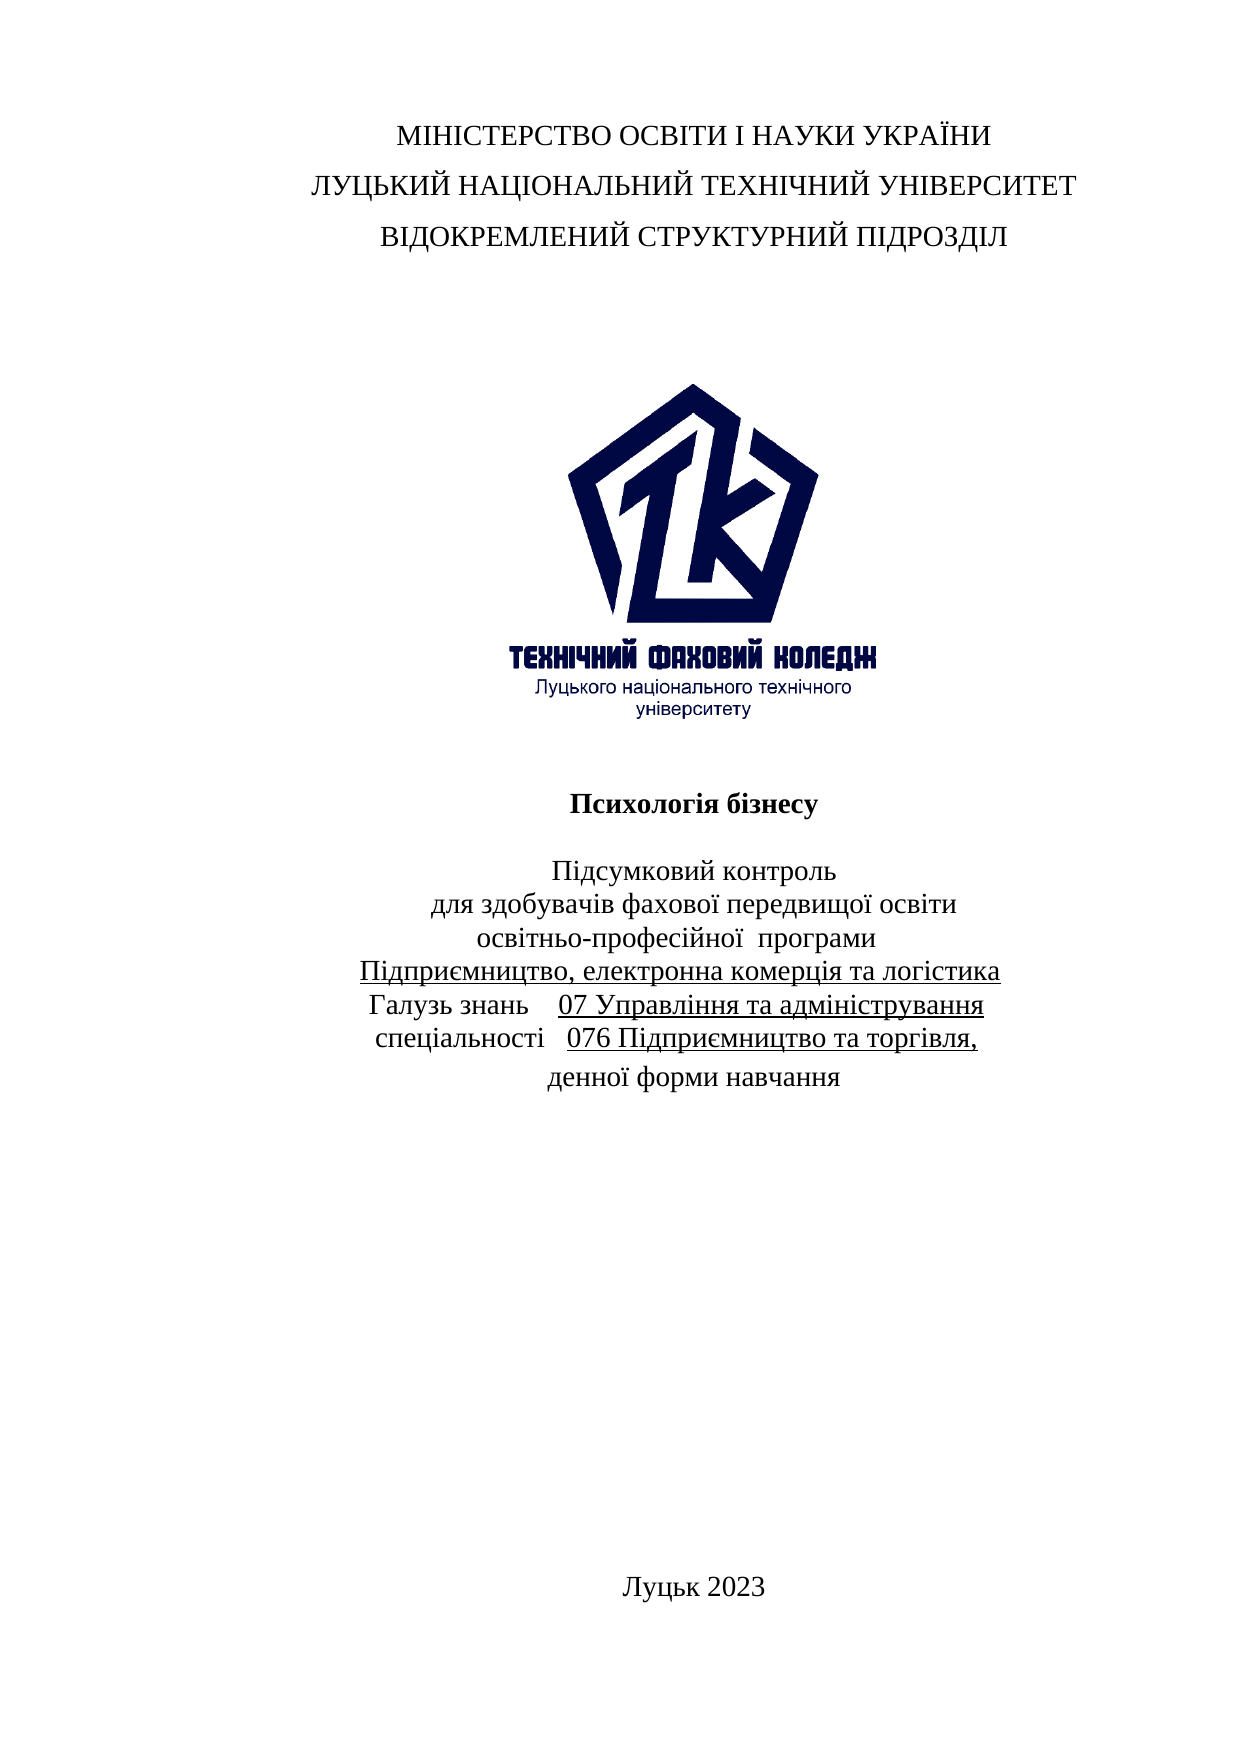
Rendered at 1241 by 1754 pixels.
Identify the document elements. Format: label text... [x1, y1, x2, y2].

text ЛУЦЬКИЙ НАЦІОНАЛЬНИЙ ТЕХНІЧНИЙ УНІВЕРСИТЕТ [177, 168, 1152, 202]
text Психологія бізнесу [177, 786, 1152, 819]
text спеціальності 076 Підприємництво та торгівля, [177, 1021, 1152, 1054]
text МІНІСТЕРСТВО ОСВІТИ І НАУКИ УКРАЇНИ [177, 118, 1152, 152]
text для здобувачів фахової передвищої освіти [177, 886, 1152, 920]
picture [509, 384, 876, 719]
text Луцьк 2023 [177, 1569, 1152, 1603]
text Підсумковий контроль [177, 853, 1152, 886]
text Підприємництво, електронна комерція та логістика [177, 953, 1152, 987]
text Галузь знань 07 Управління та адміністрування [177, 987, 1152, 1021]
text денної форми навчання [177, 1059, 1152, 1093]
text ВІДОКРЕМЛЕНИЙ СТРУКТУРНИЙ ПІДРОЗДІЛ [177, 219, 1152, 252]
text освітньо-професійної програми [177, 920, 1152, 953]
